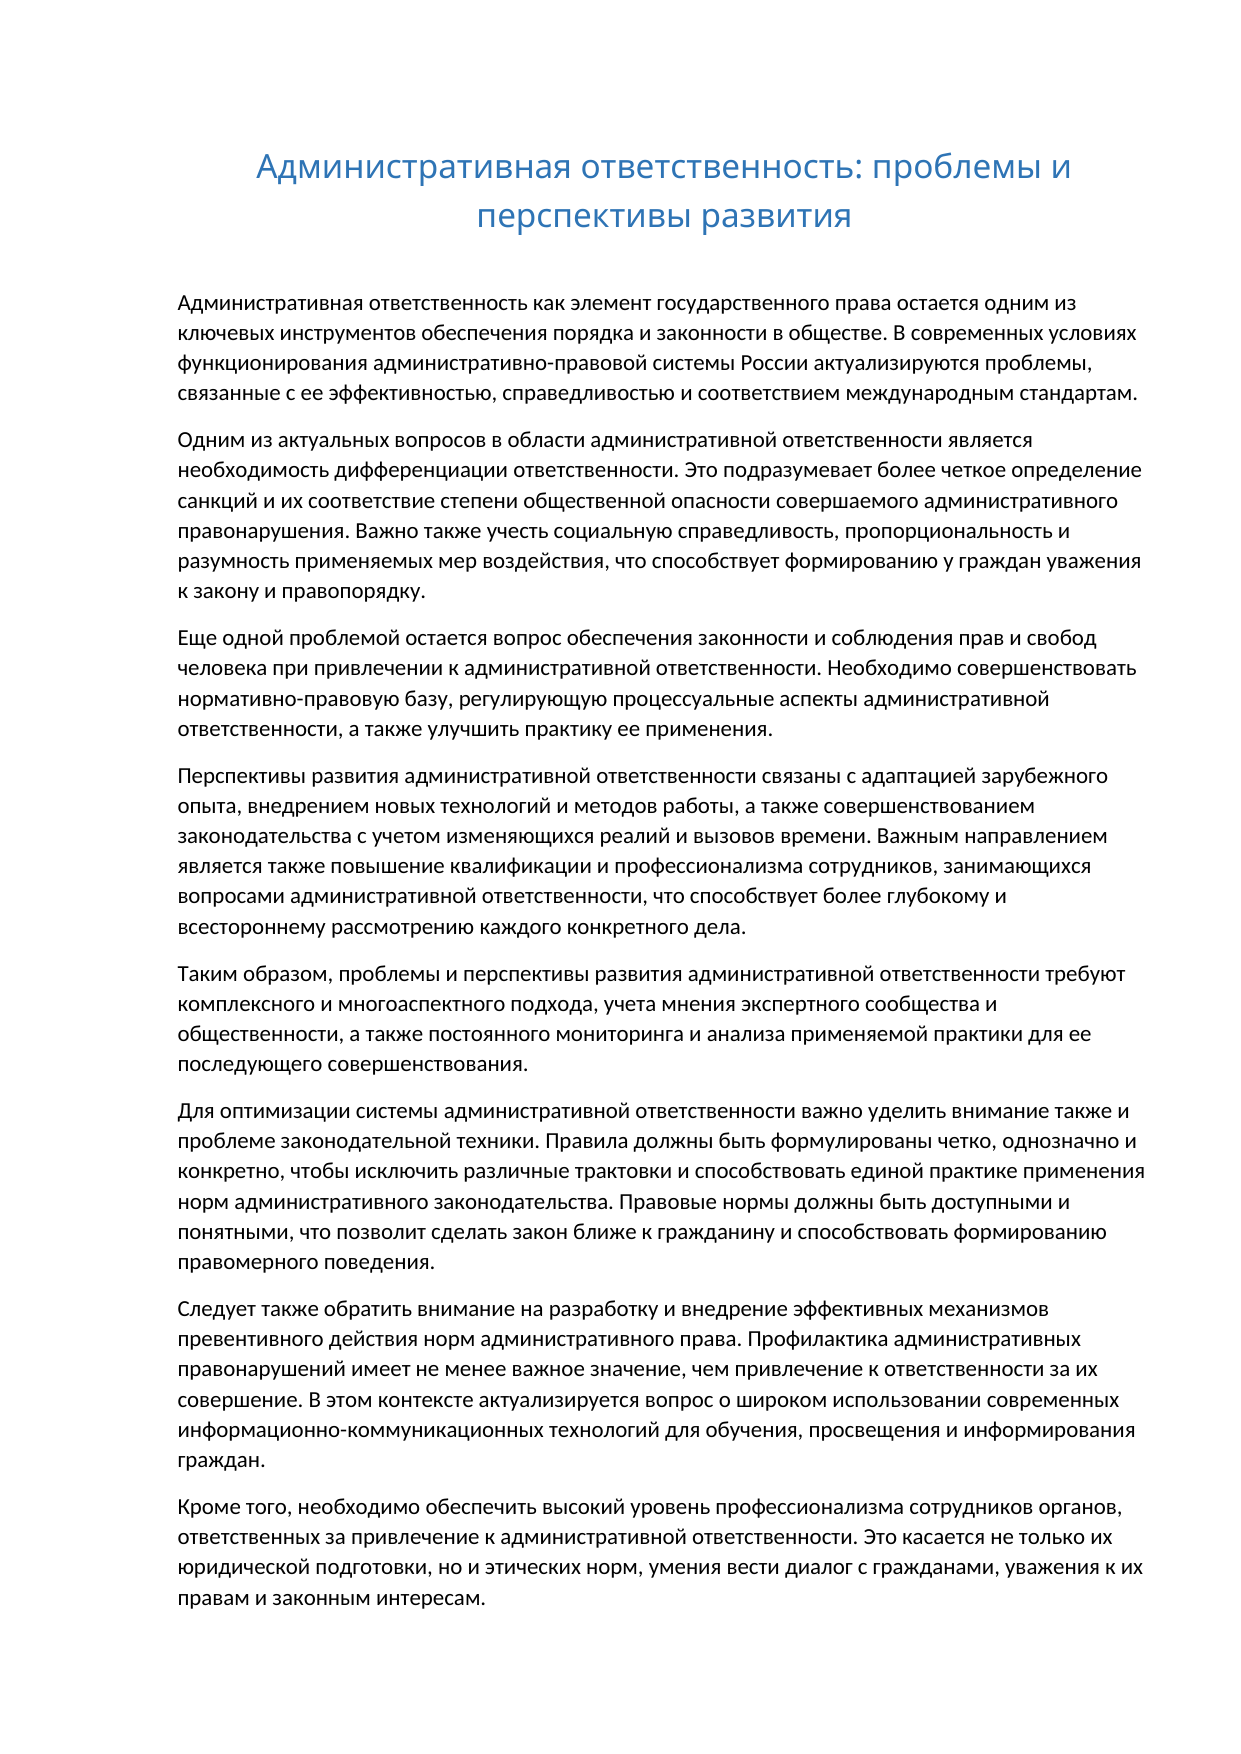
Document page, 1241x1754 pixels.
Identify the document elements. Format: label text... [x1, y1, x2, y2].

subtitle Административная ответственность: проблемы и перспективы развития [177, 143, 1152, 237]
text Еще одной проблемой остается вопрос обеспечения законности и соблюдения прав и свобод человека при привлечении к административной ответственности. Необходимо совершенствовать нормативно-правовую базу, регулирующую процессуальные аспекты административной ответственности, а также улучшить практику ее применения. [177, 623, 1152, 742]
text Для оптимизации системы административной ответственности важно уделить внимание также и проблеме законодательной техники. Правила должны быть формулированы четко, однозначно и конкретно, чтобы исключить различные трактовки и способствовать единой практике применения норм административного законодательства. Правовые нормы должны быть доступными и понятными, что позволит сделать закон ближе к гражданину и способствовать формированию правомерного поведения. [177, 1096, 1152, 1275]
text Следует также обратить внимание на разработку и внедрение эффективных механизмов превентивного действия норм административного права. Профилактика административных правонарушений имеет не менее важное значение, чем привлечение к ответственности за их совершение. В этом контексте актуализируется вопрос о широком использовании современных информационно-коммуникационных технологий для обучения, просвещения и информирования граждан. [177, 1294, 1152, 1473]
text Таким образом, проблемы и перспективы развития административной ответственности требуют комплексного и многоаспектного подхода, учета мнения экспертного сообщества и общественности, а также постоянного мониторинга и анализа применяемой практики для ее последующего совершенствования. [177, 959, 1152, 1077]
text Административная ответственность как элемент государственного права остается одним из ключевых инструментов обеспечения порядка и законности в обществе. В современных условиях функционирования административно-правовой системы России актуализируются проблемы, связанные с ее эффективностью, справедливостью и соответствием международным стандартам. [177, 288, 1152, 407]
text Кроме того, необходимо обеспечить высокий уровень профессионализма сотрудников органов, ответственных за привлечение к административной ответственности. Это касается не только их юридической подготовки, но и этических норм, умения вести диалог с гражданами, уважения к их правам и законным интересам. [177, 1492, 1152, 1611]
text Перспективы развития административной ответственности связаны с адаптацией зарубежного опыта, внедрением новых технологий и методов работы, а также совершенствованием законодательства с учетом изменяющихся реалий и вызовов времени. Важным направлением является также повышение квалификации и профессионализма сотрудников, занимающихся вопросами административной ответственности, что способствует более глубокому и всестороннему рассмотрению каждого конкретного дела. [177, 761, 1152, 940]
text Одним из актуальных вопросов в области административной ответственности является необходимость дифференциации ответственности. Это подразумевает более четкое определение санкций и их соответствие степени общественной опасности совершаемого административного правонарушения. Важно также учесть социальную справедливость, пропорциональность и разумность применяемых мер воздействия, что способствует формированию у граждан уважения к закону и правопорядку. [177, 425, 1152, 604]
